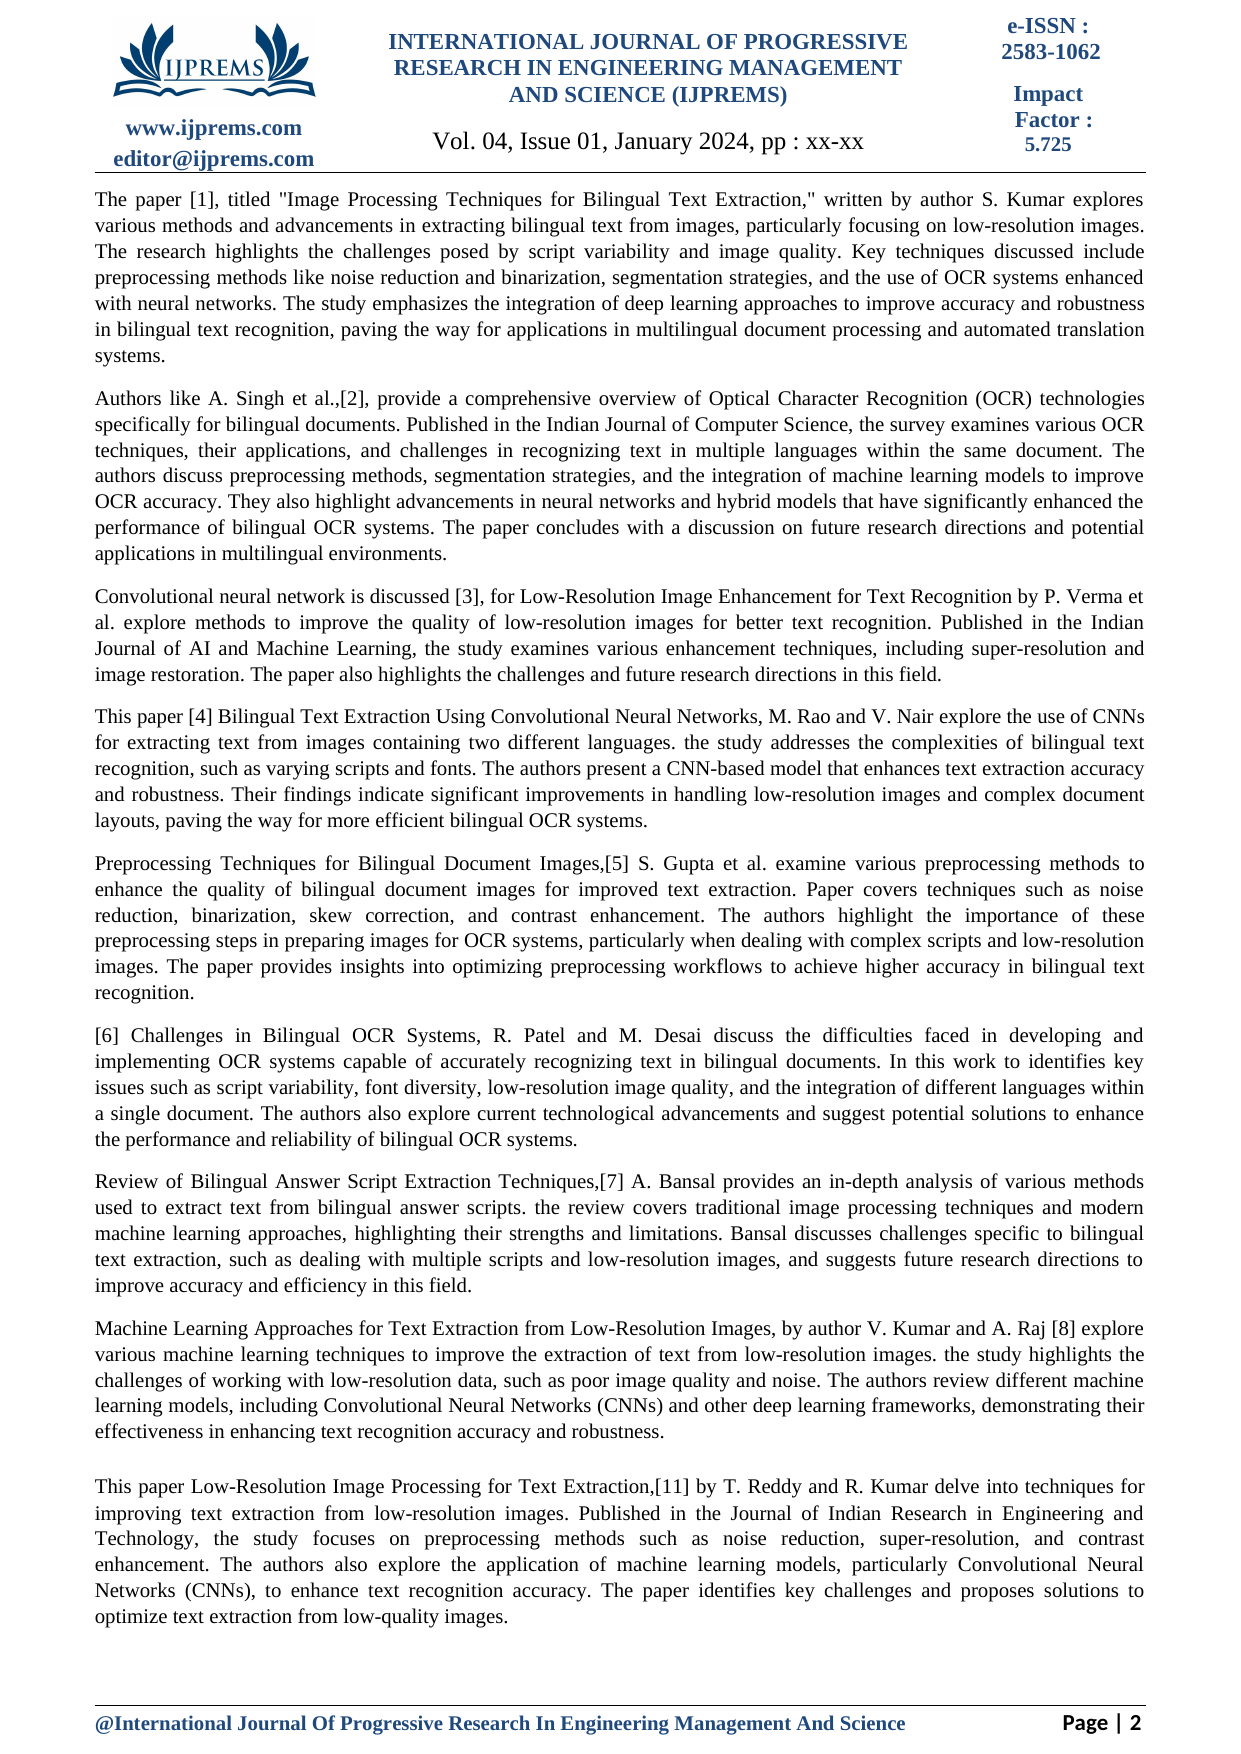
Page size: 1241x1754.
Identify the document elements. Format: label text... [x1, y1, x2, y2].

text The paper [1], titled "Image Processing Techniques for Bilingual Text Extraction," written by author S. Kumar explores various methods and advancements in extracting bilingual text from images, particularly focusing on low-resolution images. The research highlights the challenges posed by script variability and image quality. Key techniques discussed include preprocessing methods like noise reduction and binarization, segmentation strategies, and the use of OCR systems enhanced with neural networks. The study emphasizes the integration of deep learning approaches to improve accuracy and robustness in bilingual text recognition, paving the way for applications in multilingual document processing and automated translation systems. [94, 187, 1146, 367]
text This paper Low-Resolution Image Processing for Text Extraction,[11] by T. Reddy and R. Kumar delve into techniques for improving text extraction from low-resolution images. Published in the Journal of Indian Research in Engineering and Technology, the study focuses on preprocessing methods such as noise reduction, super-resolution, and contrast enhancement. The authors also explore the application of machine learning models, particularly Convolutional Neural Networks (CNNs), to enhance text recognition accuracy. The paper identifies key challenges and proposes solutions to optimize text extraction from low-quality images. [94, 1474, 1146, 1628]
text Convolutional neural network is discussed [3], for Low-Resolution Image Enhancement for Text Recognition by P. Verma et al. explore methods to improve the quality of low-resolution images for better text recognition. Published in the Indian Journal of AI and Machine Learning, the study examines various enhancement techniques, including super-resolution and image restoration. The paper also highlights the challenges and future research directions in this field. [94, 584, 1146, 686]
text Authors like A. Singh et al.,[2], provide a comprehensive overview of Optical Character Recognition (OCR) technologies specifically for bilingual documents. Published in the Indian Journal of Computer Science, the survey examines various OCR techniques, their applications, and challenges in recognizing text in multiple languages within the same document. The authors discuss preprocessing methods, segmentation strategies, and the integration of machine learning models to improve OCR accuracy. They also highlight advancements in neural networks and hybrid models that have significantly enhanced the performance of bilingual OCR systems. The paper concludes with a discussion on future research directions and potential applications in multilingual environments. [94, 386, 1146, 565]
text Review of Bilingual Answer Script Extraction Techniques,[7] A. Bansal provides an in-depth analysis of various methods used to extract text from bilingual answer scripts. the review covers traditional image processing techniques and modern machine learning approaches, highlighting their strengths and limitations. Bansal discusses challenges specific to bilingual text extraction, such as dealing with multiple scripts and low-resolution images, and suggests future research directions to improve accuracy and efficiency in this field. [94, 1169, 1146, 1297]
picture [111, 16, 317, 106]
text This paper [4] Bilingual Text Extraction Using Convolutional Neural Networks, M. Rao and V. Nair explore the use of CNNs for extracting text from images containing two different languages. the study addresses the complexities of bilingual text recognition, such as varying scripts and fonts. The authors present a CNN-based model that enhances text extraction accuracy and robustness. Their findings indicate significant improvements in handling low-resolution images and complex document layouts, paving the way for more efficient bilingual OCR systems. [94, 704, 1146, 832]
text [6] Challenges in Bilingual OCR Systems, R. Patel and M. Desai discuss the difficulties faced in developing and implementing OCR systems capable of accurately recognizing text in bilingual documents. In this work to identifies key issues such as script variability, font diversity, low-resolution image quality, and the integration of different languages within a single document. The authors also explore current technological advancements and suggest potential solutions to enhance the performance and reliability of bilingual OCR systems. [94, 1023, 1146, 1151]
text Machine Learning Approaches for Text Extraction from Low-Resolution Images, by author V. Kumar and A. Raj [8] explore various machine learning techniques to improve the extraction of text from low-resolution images. the study highlights the challenges of working with low-resolution data, such as poor image quality and noise. The authors review different machine learning models, including Convolutional Neural Networks (CNNs) and other deep learning frameworks, demonstrating their effectiveness in enhancing text recognition accuracy and robustness. [94, 1316, 1146, 1443]
text Preprocessing Techniques for Bilingual Document Images,[5] S. Gupta et al. examine various preprocessing methods to enhance the quality of bilingual document images for improved text extraction. Paper covers techniques such as noise reduction, binarization, skew correction, and contrast enhancement. The authors highlight the importance of these preprocessing steps in preparing images for OCR systems, particularly when dealing with complex scripts and low-resolution images. The paper provides insights into optimizing preprocessing workflows to achieve higher accuracy in bilingual text recognition. [94, 851, 1146, 1004]
